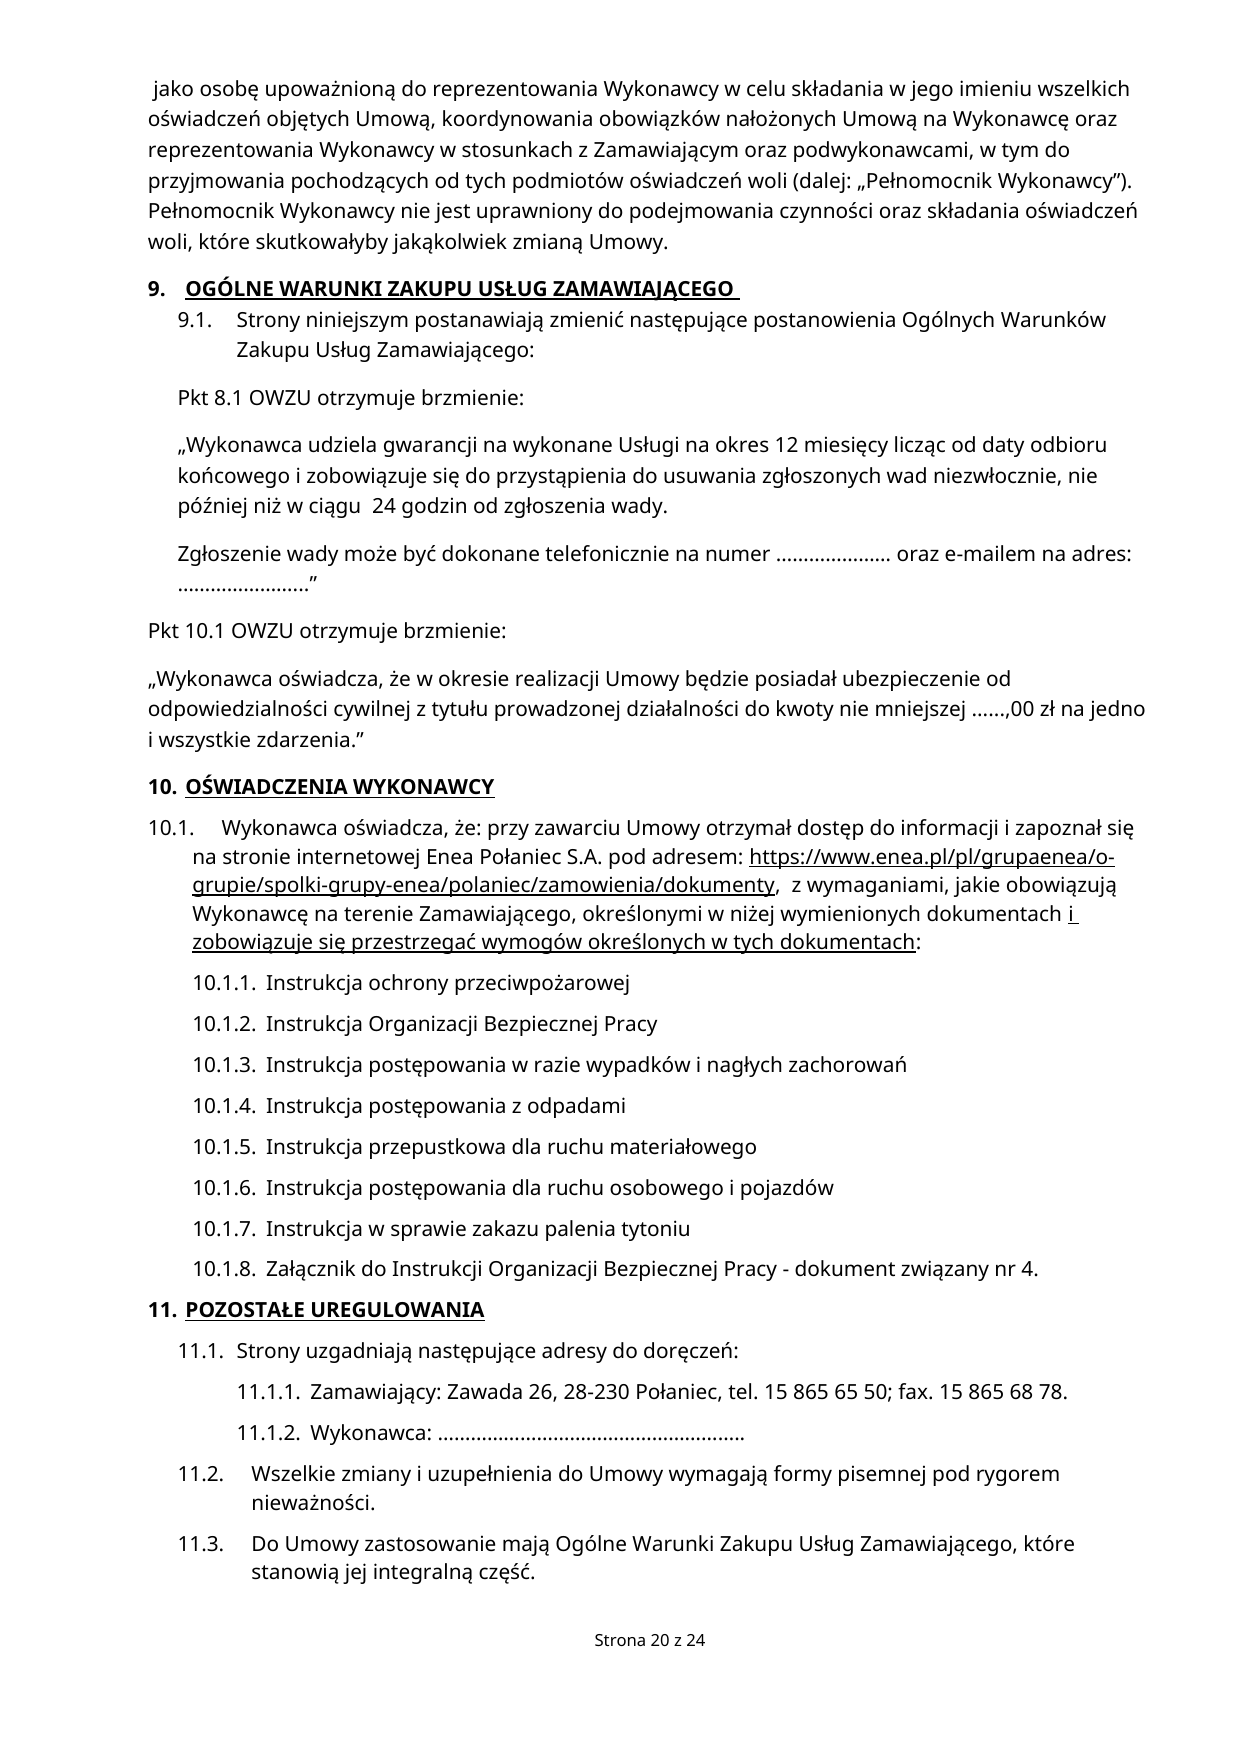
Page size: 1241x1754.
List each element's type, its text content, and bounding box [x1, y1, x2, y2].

list POZOSTAŁE UREGULOWANIA [148, 1296, 1152, 1324]
list Do Umowy zastosowanie mają Ogólne Warunki Zakupu Usług Zamawiającego, które stanowią jej integralną część. [177, 1529, 1152, 1586]
list Wszelkie zmiany i uzupełnienia do Umowy wymagają formy pisemnej pod rygorem nieważności. [177, 1459, 1152, 1516]
text „Wykonawca udziela gwarancji na wykonane Usługi na okres 12 miesięcy licząc od daty odbioru końcowego i zobowiązuje się do przystąpienia do usuwania zgłoszonych wad niezwłocznie, nie później niż w ciągu 24 godzin od zgłoszenia wady. [177, 430, 1152, 520]
text „Wykonawca oświadcza, że w okresie realizacji Umowy będzie posiadał ubezpieczenie od odpowiedzialności cywilnej z tytułu prowadzonej działalności do kwoty nie mniejszej ......,00 zł na jedno i wszystkie zdarzenia.” [148, 664, 1152, 753]
list Instrukcja ochrony przeciwpożarowej [192, 968, 1152, 996]
list Wykonawca oświadcza, że: przy zawarciu Umowy otrzymał dostęp do informacji i zapoznał się na stronie internetowej Enea Połaniec S.A. pod adresem: https://www.enea.pl/pl/grupaenea/o-grupie/spolki-grupy-enea/polaniec/zamowienia/dokumenty, z wymaganiami, jakie obowiązują Wykonawcę na terenie Zamawiającego, określonymi w niżej wymienionych dokumentach i zobowiązuje się przestrzegać wymogów określonych w tych dokumentach: [148, 813, 1152, 956]
text Pkt 10.1 OWZU otrzymuje brzmienie: [148, 617, 1152, 645]
list Zamawiający: Zawada 26, 28-230 Połaniec, tel. 15 865 65 50; fax. 15 865 68 78. [236, 1377, 1152, 1406]
list Instrukcja postępowania z odpadami [192, 1091, 1152, 1119]
text Pkt 8.1 OWZU otrzymuje brzmienie: [177, 383, 1152, 411]
list Wykonawca: ……………………………………………….. [236, 1418, 1152, 1447]
list OGÓLNE WARUNKI ZAKUPU USŁUG ZAMAWIAJĄCEGO [148, 274, 1152, 303]
list Instrukcja postępowania dla ruchu osobowego i pojazdów [192, 1173, 1152, 1201]
list Instrukcja Organizacji Bezpiecznej Pracy [192, 1009, 1152, 1037]
text Zgłoszenie wady może być dokonane telefonicznie na numer ………………… oraz e-mailem na adres: …………………...” [177, 539, 1152, 598]
list OŚWIADCZENIA WYKONAWCY [148, 772, 1152, 801]
text jako osobę upoważnioną do reprezentowania Wykonawcy w celu składania w jego imieniu wszelkich oświadczeń objętych Umową, koordynowania obowiązków nałożonych Umową na Wykonawcę oraz reprezentowania Wykonawcy w stosunkach z Zamawiającym oraz podwykonawcami, w tym do przyjmowania pochodzących od tych podmiotów oświadczeń woli (dalej: „Pełnomocnik Wykonawcy”). Pełnomocnik Wykonawcy nie jest uprawniony do podejmowania czynności oraz składania oświadczeń woli, które skutkowałyby jakąkolwiek zmianą Umowy. [148, 74, 1152, 255]
list Załącznik do Instrukcji Organizacji Bezpiecznej Pracy - dokument związany nr 4. [192, 1254, 1152, 1283]
list Strony niniejszym postanawiają zmienić następujące postanowienia Ogólnych Warunków Zakupu Usług Zamawiającego: [177, 305, 1152, 364]
list Strony uzgadniają następujące adresy do doręczeń: [177, 1336, 1152, 1365]
list Instrukcja przepustkowa dla ruchu materiałowego [192, 1132, 1152, 1160]
list Instrukcja postępowania w razie wypadków i nagłych zachorowań [192, 1050, 1152, 1078]
list Instrukcja w sprawie zakazu palenia tytoniu [192, 1214, 1152, 1242]
